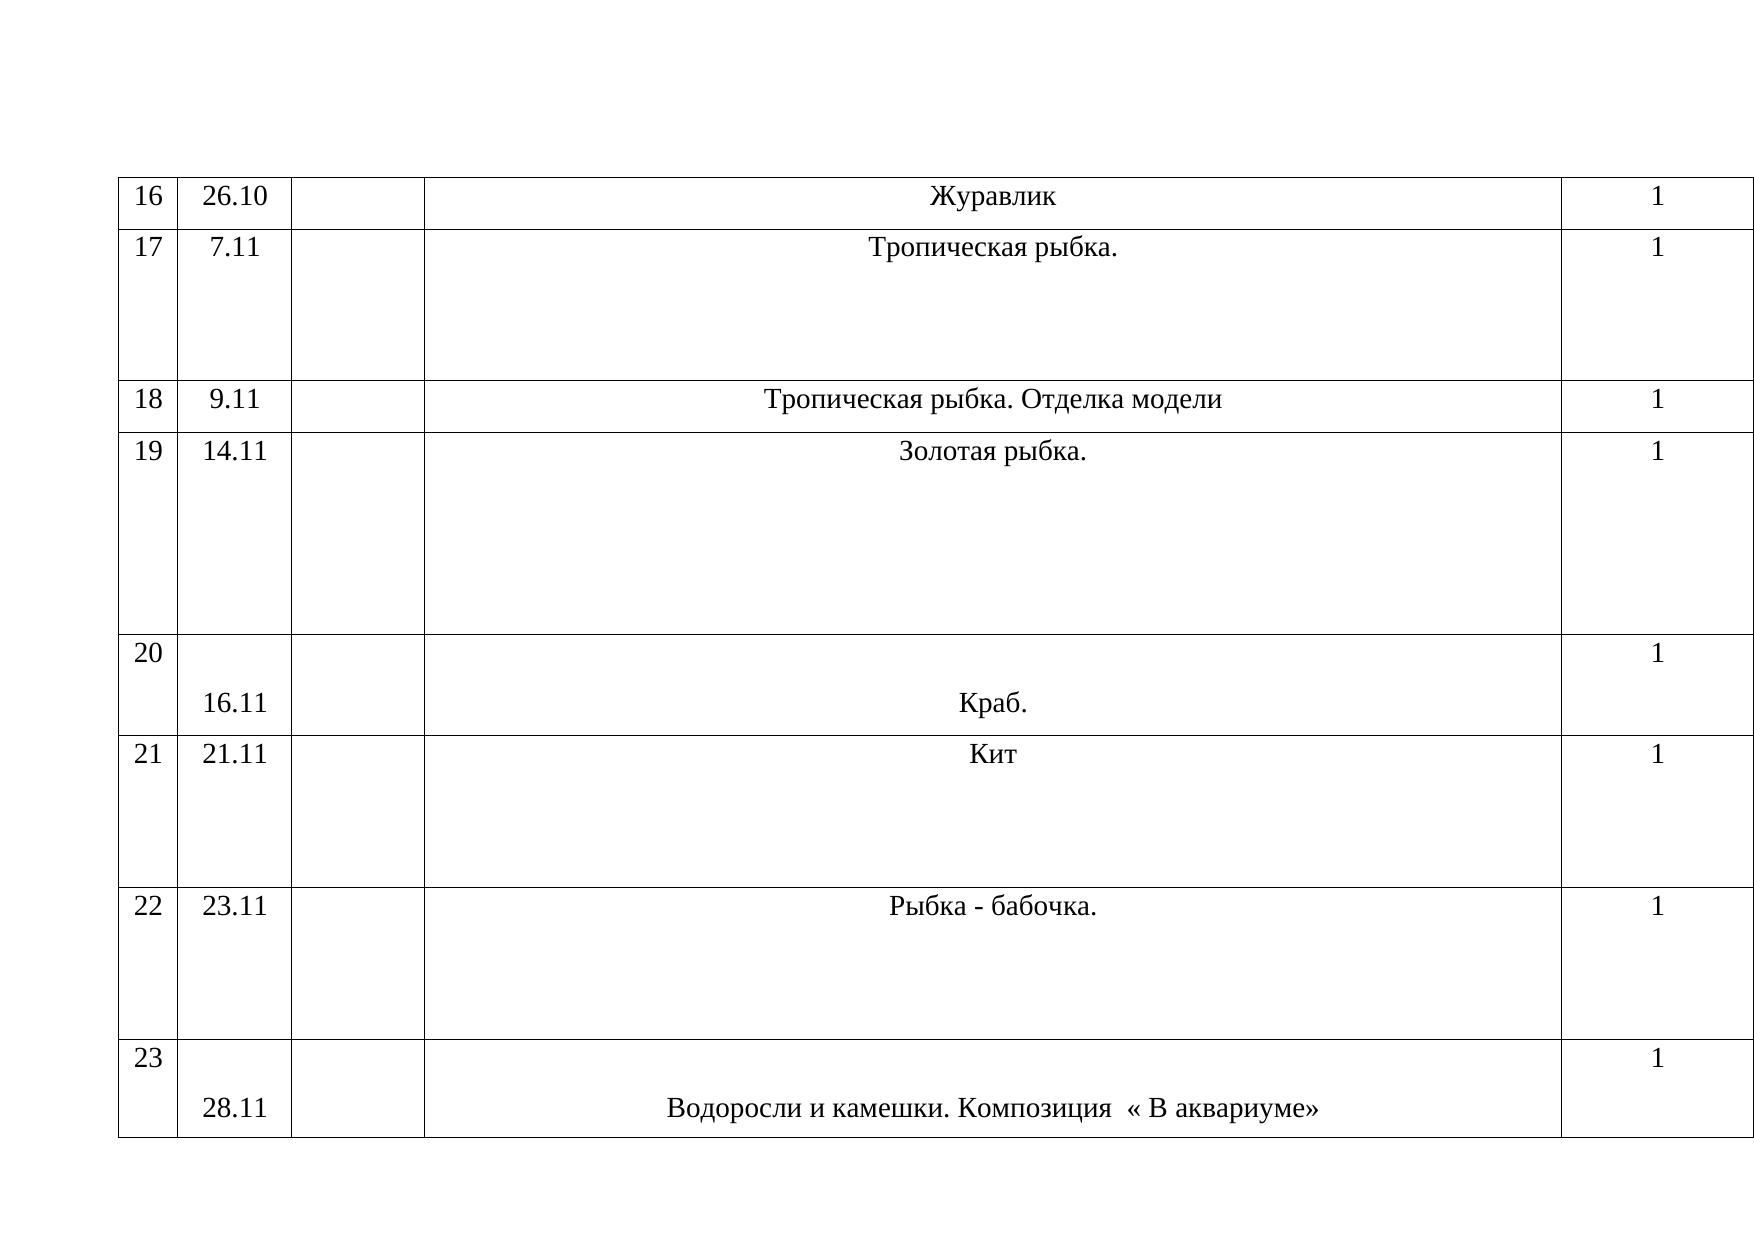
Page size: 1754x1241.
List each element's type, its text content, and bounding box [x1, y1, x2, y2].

table_cell 23.11 [178, 888, 291, 1039]
table_cell 23 [119, 1040, 177, 1137]
table_cell [292, 230, 424, 380]
table_cell 1 [1562, 1040, 1753, 1137]
table_cell 20 [119, 635, 177, 735]
table_cell 22 [119, 888, 177, 1039]
table_cell Краб. [425, 635, 1561, 735]
table_cell 1 [1562, 230, 1753, 380]
table_cell [292, 178, 424, 228]
table_cell 1 [1562, 381, 1753, 432]
table_cell [292, 381, 424, 432]
table_cell 16.11 [178, 635, 291, 735]
table_cell 1 [1562, 433, 1753, 634]
table_cell 7.11 [178, 230, 291, 380]
table_cell [292, 736, 424, 887]
table_cell 17 [119, 230, 177, 380]
table_cell 21 [119, 736, 177, 887]
table_cell 14.11 [178, 433, 291, 634]
table_cell 18 [119, 381, 177, 432]
table_cell 1 [1562, 736, 1753, 887]
table_cell Тропическая рыбка. [425, 230, 1561, 380]
table_cell Тропическая рыбка. Отделка модели [425, 381, 1561, 432]
table_cell Кит [425, 736, 1561, 887]
table_cell 1 [1562, 635, 1753, 735]
table_cell Водоросли и камешки. Композиция « В аквариуме» [425, 1040, 1561, 1137]
table_cell Рыбка - бабочка. [425, 888, 1561, 1039]
table_cell [292, 635, 424, 735]
table_cell 19 [119, 433, 177, 634]
table_cell Золотая рыбка. [425, 433, 1561, 634]
table_cell [292, 1040, 424, 1137]
table_cell [292, 888, 424, 1039]
table_cell 21.11 [178, 736, 291, 887]
table_cell 1 [1562, 178, 1753, 228]
table_cell Журавлик [425, 178, 1561, 228]
table_cell 1 [1562, 888, 1753, 1039]
table_cell 16 [119, 178, 177, 228]
table_cell 9.11 [178, 381, 291, 432]
table_cell 26.10 [178, 178, 291, 228]
table_cell [292, 433, 424, 634]
table_cell 28.11 [178, 1040, 291, 1137]
